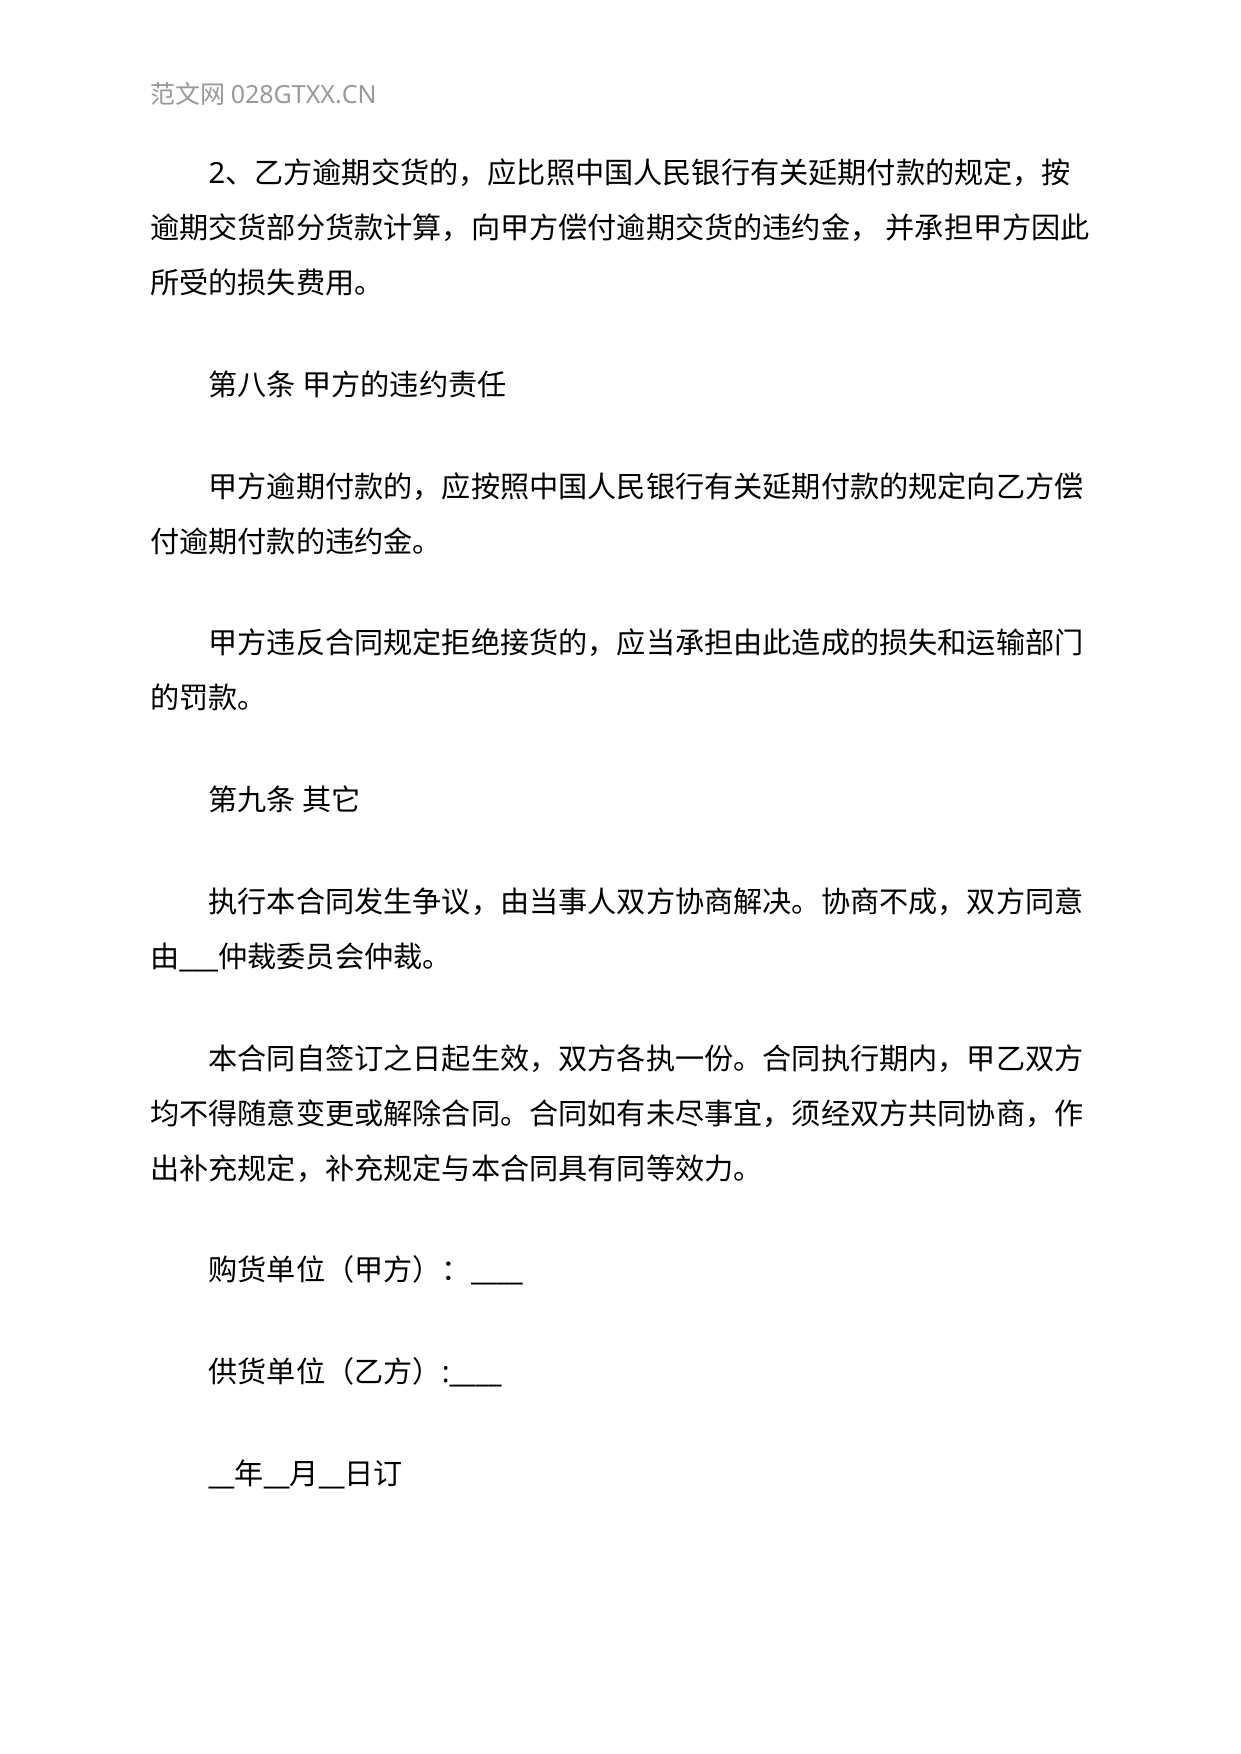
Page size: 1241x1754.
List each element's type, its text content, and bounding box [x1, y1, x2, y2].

text 甲方违反合同规定拒绝接货的，应当承担由此造成的损失和运输部门的罚款。 [150, 620, 1090, 717]
text 第九条 其它 [150, 777, 1090, 819]
text 2、乙方逾期交货的，应比照中国人民银行有关延期付款的规定，按逾期交货部分货款计算，向甲方偿付逾期交货的违约金， 并承担甲方因此所受的损失费用。 [150, 150, 1090, 302]
text 供货单位（乙方）:____ [150, 1349, 1090, 1391]
text 执行本合同发生争议，由当事人双方协商解决。协商不成，双方同意由___仲裁委员会仲裁。 [150, 878, 1090, 976]
text 第八条 甲方的违约责任 [150, 362, 1090, 404]
text 本合同自签订之日起生效，双方各执一份。合同执行期内，甲乙双方均不得随意变更或解除合同。合同如有未尽事宜，须经双方共同协商，作出补充规定，补充规定与本合同具有同等效力。 [150, 1035, 1090, 1187]
text __年__月__日订 [150, 1451, 1090, 1493]
text 甲方逾期付款的，应按照中国人民银行有关延期付款的规定向乙方偿付逾期付款的违约金。 [150, 463, 1090, 561]
text 购货单位（甲方）：____ [150, 1247, 1090, 1289]
